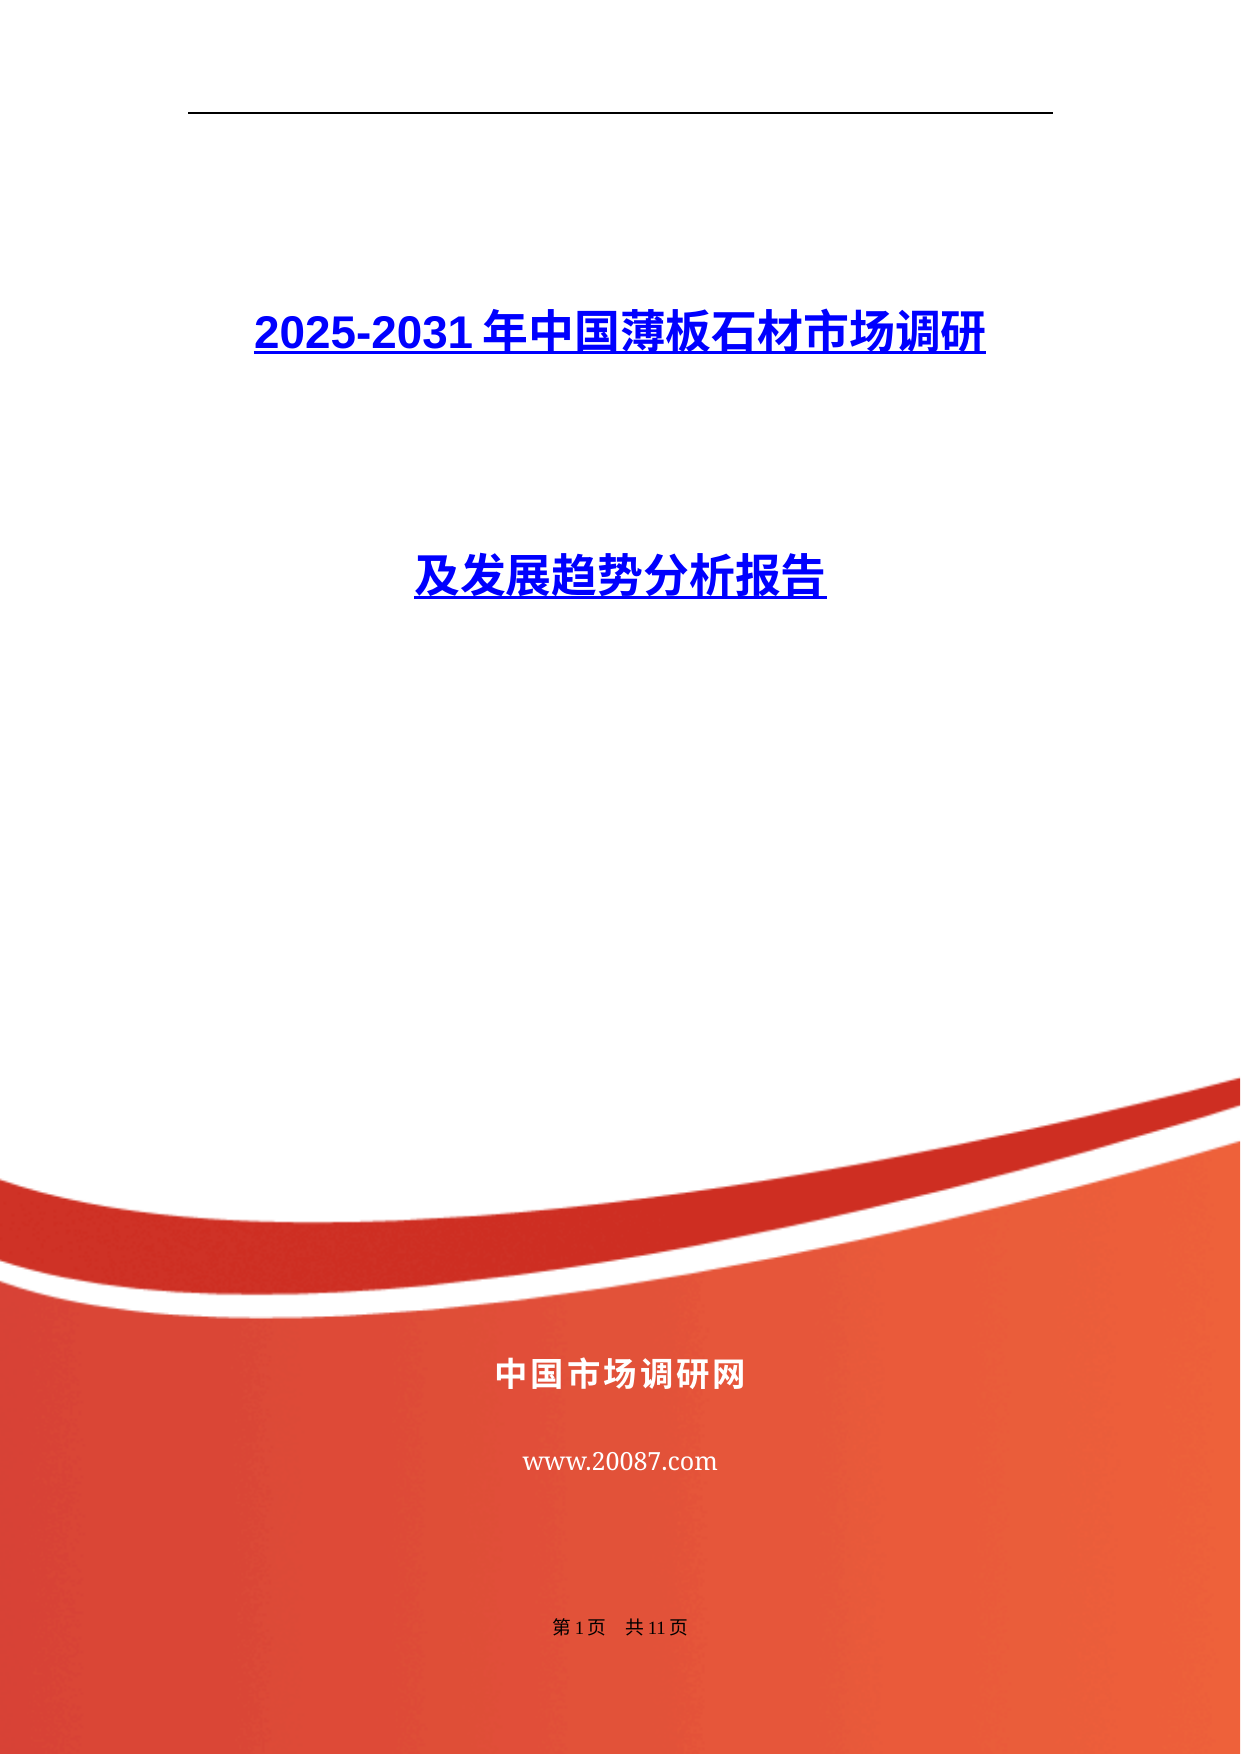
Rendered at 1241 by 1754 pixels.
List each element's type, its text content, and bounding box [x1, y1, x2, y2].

table_header 2025-2031年中国薄板石材市场调研及发展趋势分析报告 [188, 207, 1053, 773]
text www.20087.com [187, 1428, 1053, 1493]
subtitle 中国市场调研网 [187, 1339, 1053, 1404]
picture [0, 1006, 1241, 1754]
